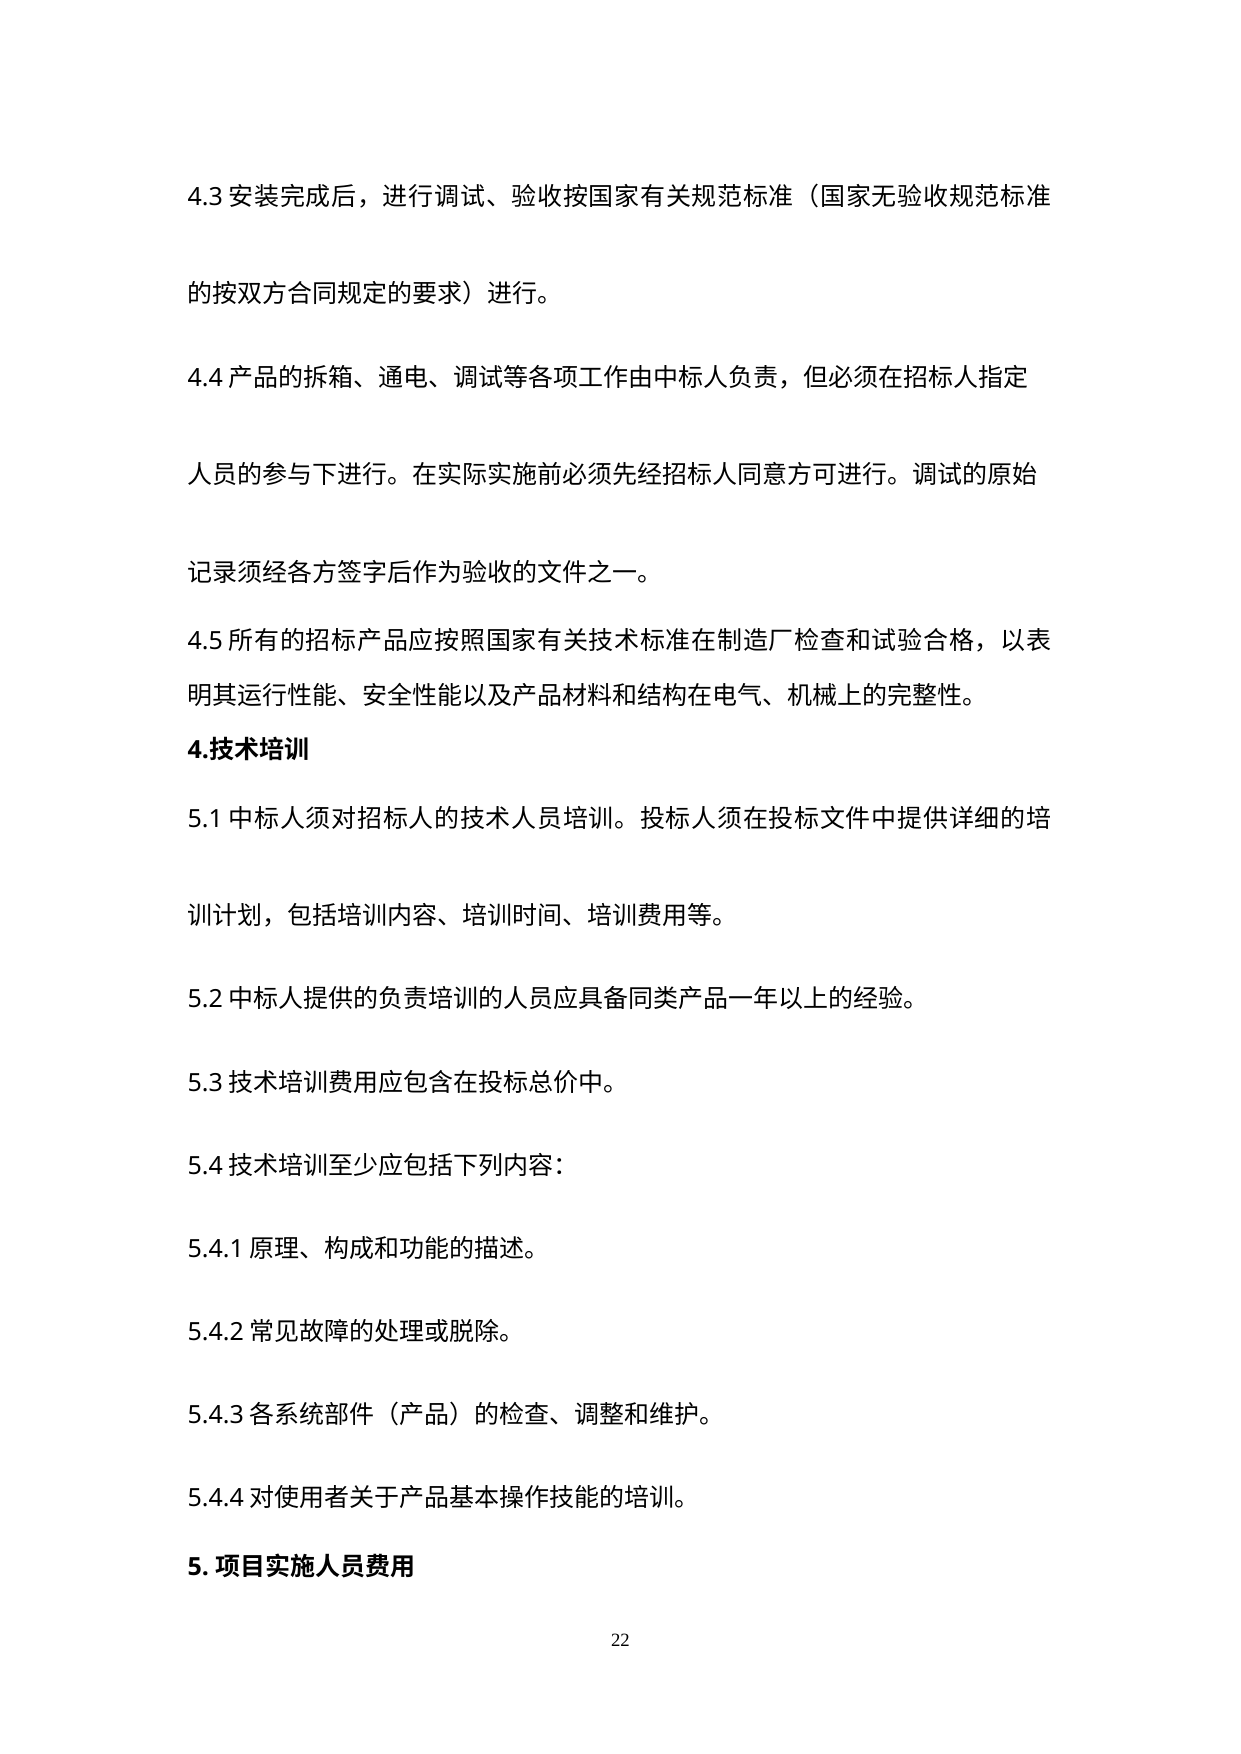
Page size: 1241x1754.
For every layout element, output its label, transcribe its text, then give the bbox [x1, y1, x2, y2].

list 5.4.4对使用者关于产品基本操作技能的培训。 [187, 1463, 1053, 1528]
list 5.4.1原理、构成和功能的描述。 [187, 1214, 1053, 1279]
text 5.1中标人须对招标人的技术人员培训。投标人须在投标文件中提供详细的培训计划，包括培训内容、培训时间、培训费用等。 [187, 784, 1053, 946]
text 4.3安装完成后，进行调试、验收按国家有关规范标准（国家无验收规范标准的按双方合同规定的要求）进行。 [187, 162, 1053, 324]
list 5.4.3各系统部件（产品）的检查、调整和维护。 [187, 1380, 1053, 1445]
text 4.技术培训 [187, 729, 1053, 766]
text 5.3技术培训费用应包含在投标总价中。 [187, 1048, 1053, 1113]
text 5. 项目实施人员费用 [187, 1546, 1053, 1583]
text 5.2中标人提供的负责培训的人员应具备同类产品一年以上的经验。 [187, 964, 1053, 1029]
list 5.4.2常见故障的处理或脱除。 [187, 1297, 1053, 1362]
text 4.5所有的招标产品应按照国家有关技术标准在制造厂检查和试验合格，以表明其运行性能、安全性能以及产品材料和结构在电气、机械上的完整性。 [187, 621, 1053, 711]
text 5.4技术培训至少应包括下列内容： [187, 1131, 1053, 1196]
text 4.4产品的拆箱、通电、调试等各项工作由中标人负责，但必须在招标人指定人员的参与下进行。在实际实施前必须先经招标人同意方可进行。调试的原始记录须经各方签字后作为验收的文件之一。 [187, 343, 1053, 603]
